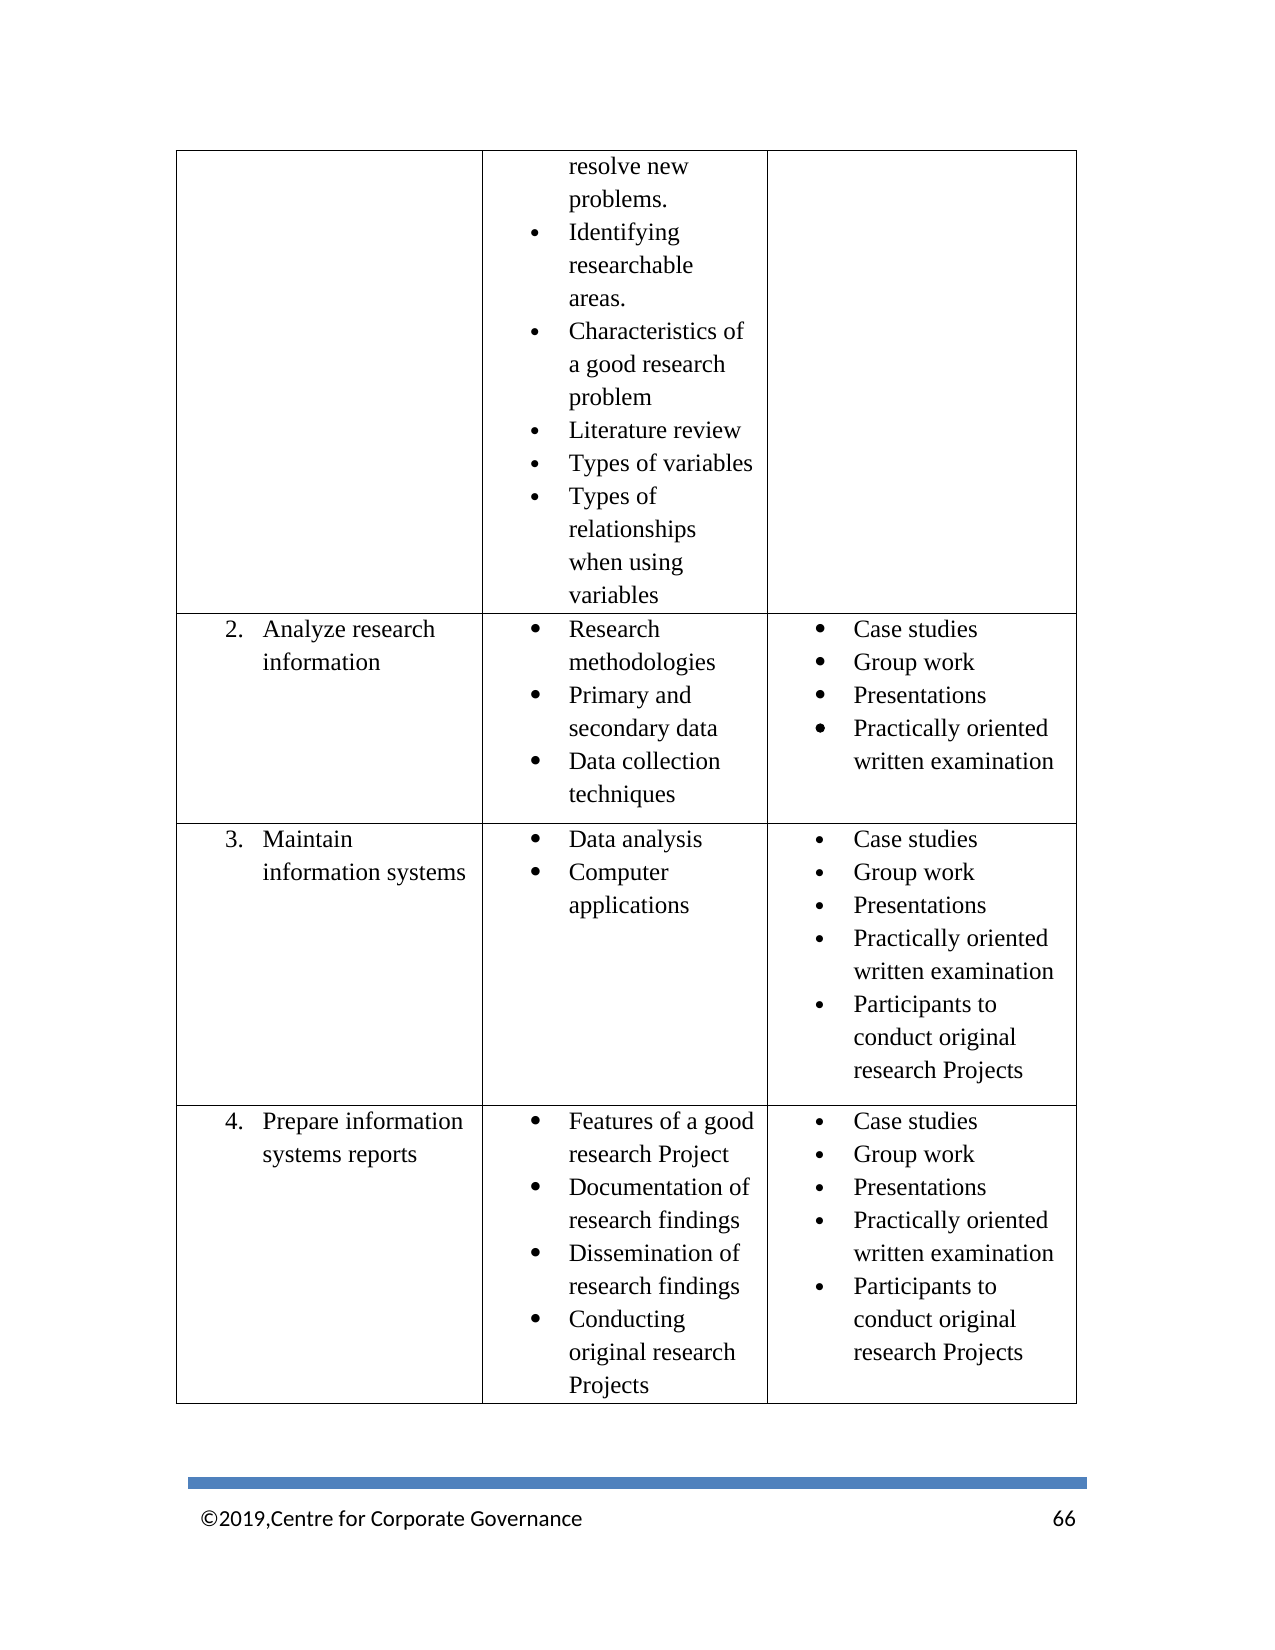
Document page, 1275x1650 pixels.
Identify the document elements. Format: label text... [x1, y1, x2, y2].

table_cell Research methodologies Primary and secondary data Data collection techniques [483, 614, 767, 823]
table_cell Data analysis Computer applications [483, 824, 767, 1105]
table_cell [177, 151, 482, 613]
table_cell Case studies Group work Presentations Practically oriented written examination Participants to conduct original research Projects [768, 1106, 1076, 1403]
table_cell Prepare information systems reports [177, 1106, 482, 1403]
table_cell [768, 151, 1076, 613]
table_cell Maintain information systems [177, 824, 482, 1105]
table_cell Features of a good research Project Documentation of research findings Dissemination of research findings Conducting original research Projects [483, 1106, 767, 1403]
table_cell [483, 151, 767, 613]
table_cell Case studies Group work Presentations Practically oriented written examination Participants to conduct original research Projects [768, 824, 1076, 1105]
table_cell Case studies Group work Presentations Practically oriented written examination [768, 614, 1076, 823]
table_cell Analyze research information [177, 614, 482, 823]
